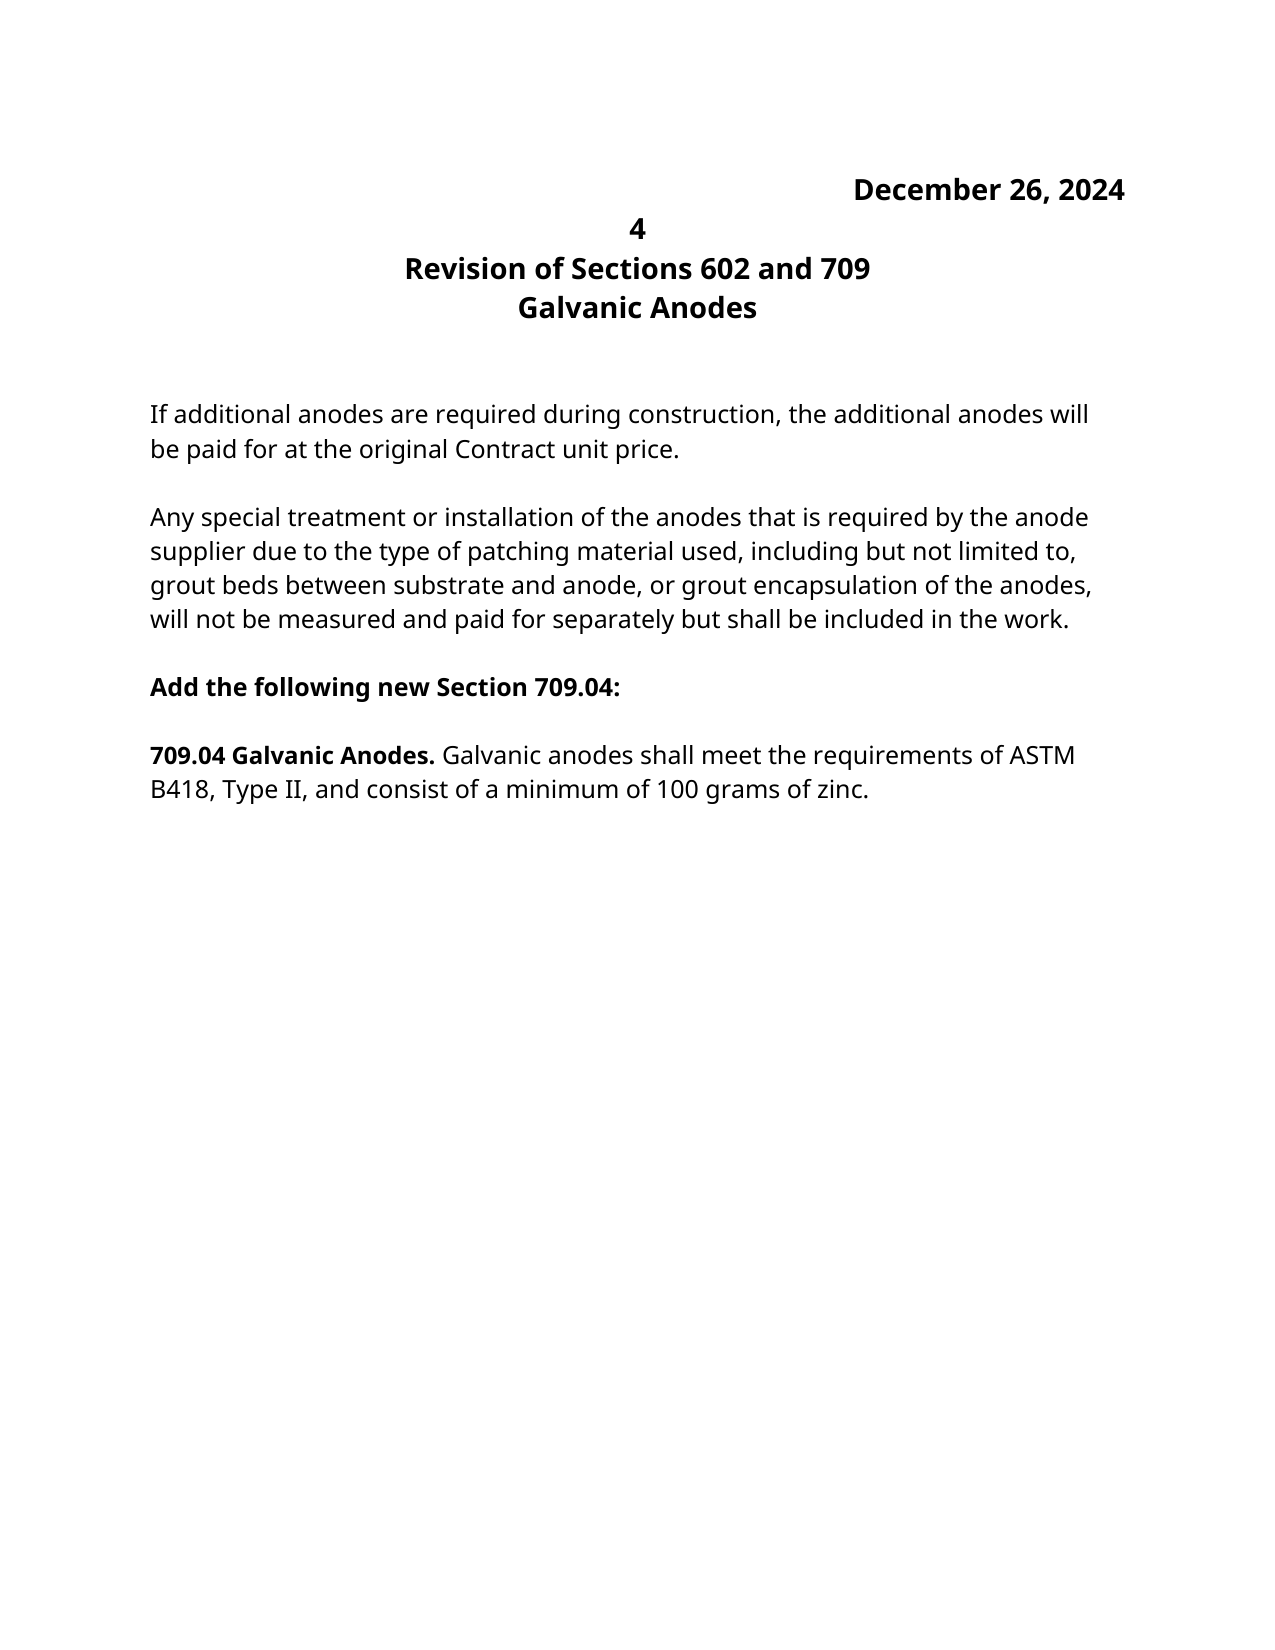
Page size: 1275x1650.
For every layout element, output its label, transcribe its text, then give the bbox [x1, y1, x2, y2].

list 709.04 Galvanic Anodes. Galvanic anodes shall meet the requirements of ASTM B418, Type II, and consist of a minimum of 100 grams of zinc. [150, 738, 1125, 806]
text Add the following new Section 709.04: [150, 670, 1125, 704]
list Any special treatment or installation of the anodes that is required by the anode supplier due to the type of patching material used, including but not limited to, grout beds between substrate and anode, or grout encapsulation of the anodes, will not be measured and paid for separately but shall be included in the work. [150, 499, 1125, 636]
list If additional anodes are required during construction, the additional anodes will be paid for at the original Contract unit price. [150, 397, 1125, 465]
